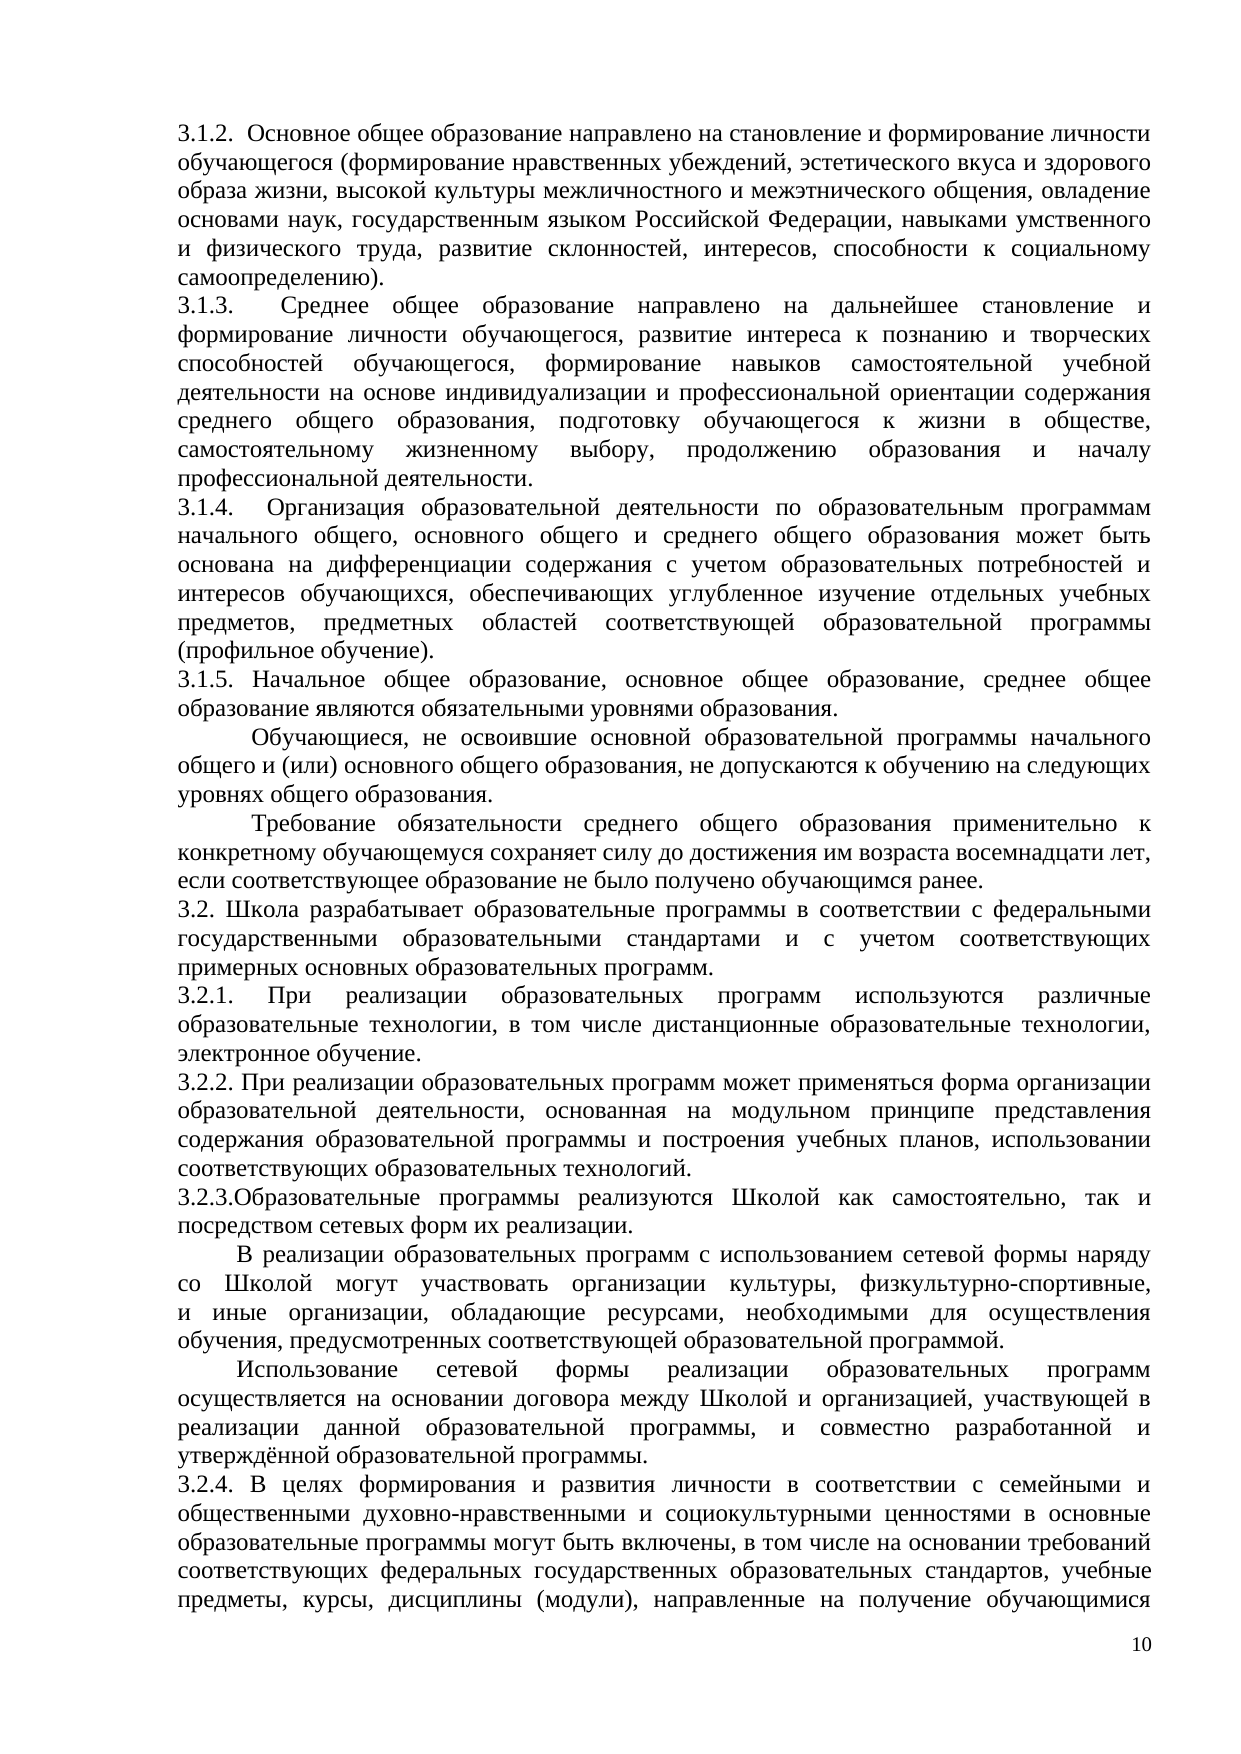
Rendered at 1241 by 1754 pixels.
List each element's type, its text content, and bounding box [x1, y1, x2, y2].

text 3.1.3. Среднее общее образование направлено на дальнейшее становление и формирование личности обучающегося, развитие интереса к познанию и творческих способностей обучающегося, формирование навыков самостоятельной учебной деятельности на основе индивидуализации и профессиональной ориентации содержания среднего общего образования, подготовку обучающегося к жизни в обществе, самостоятельному жизненному выбору, продолжению образования и началу профессиональной деятельности. [177, 291, 1152, 492]
text 3.2. Школа разрабатывает образовательные программы в соответствии с федеральными государственными образовательными стандартами и с учетом соответствующих примерных основных образовательных программ. [177, 894, 1152, 981]
text 3.1.2. Основное общее образование направлено на становление и формирование личности обучающегося (формирование нравственных убеждений, эстетического вкуса и здорового образа жизни, высокой культуры межличностного и межэтнического общения, овладение основами наук, государственным языком Российской Федерации, навыками умственного и физического труда, развитие склонностей, интересов, способности к социальному самоопределению). [177, 118, 1152, 291]
list 3.1.4. Организация образовательной деятельности по образовательным программам начального общего, основного общего и среднего общего образования может быть основана на дифференциации содержания с учетом образовательных потребностей и интересов обучающихся, обеспечивающих углубленное изучение отдельных учебных предметов, предметных областей соответствующей образовательной программы (профильное обучение). [177, 492, 1152, 664]
text 3.2.1. При реализации образовательных программ используются различные образовательные технологии, в том числе дистанционные образовательные технологии, электронное обучение. [177, 981, 1152, 1067]
text Требование обязательности среднего общего образования применительно к конкретному обучающемуся сохраняет силу до достижения им возраста восемнадцати лет, если соответствующее образование не было получено обучающимся ранее. [177, 808, 1152, 894]
text 3.1.5. Начальное общее образование, основное общее образование, среднее общее образование являются обязательными уровнями образования. [177, 664, 1152, 722]
text 3.2.2. При реализации образовательных программ может применяться форма организации образовательной деятельности, основанная на модульном принципе представления содержания образовательной программы и построения учебных планов, использовании соответствующих образовательных технологий. [177, 1067, 1152, 1182]
text 3.2.3.Образовательные программы реализуются Школой как самостоятельно, так и посредством сетевых форм их реализации. [177, 1182, 1152, 1239]
text Обучающиеся, не освоившие основной образовательной программы начального общего и (или) основного общего образования, не допускаются к обучению на следующих уровнях общего образования. [177, 722, 1152, 808]
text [177, 1469, 1152, 1613]
text Использование сетевой формы реализации образовательных программ осуществляется на основании договора между Школой и организацией, участвующей в реализации данной образовательной программы, и совместно разработанной и утверждённой образовательной программы. [177, 1354, 1152, 1469]
text В реализации образовательных программ с использованием сетевой формы наряду со Школой могут участвовать организации культуры, физкультурно-спортивные, и иные организации, обладающие ресурсами, необходимыми для осуществления обучения, предусмотренных соответствующей образовательной программой. [177, 1239, 1152, 1354]
